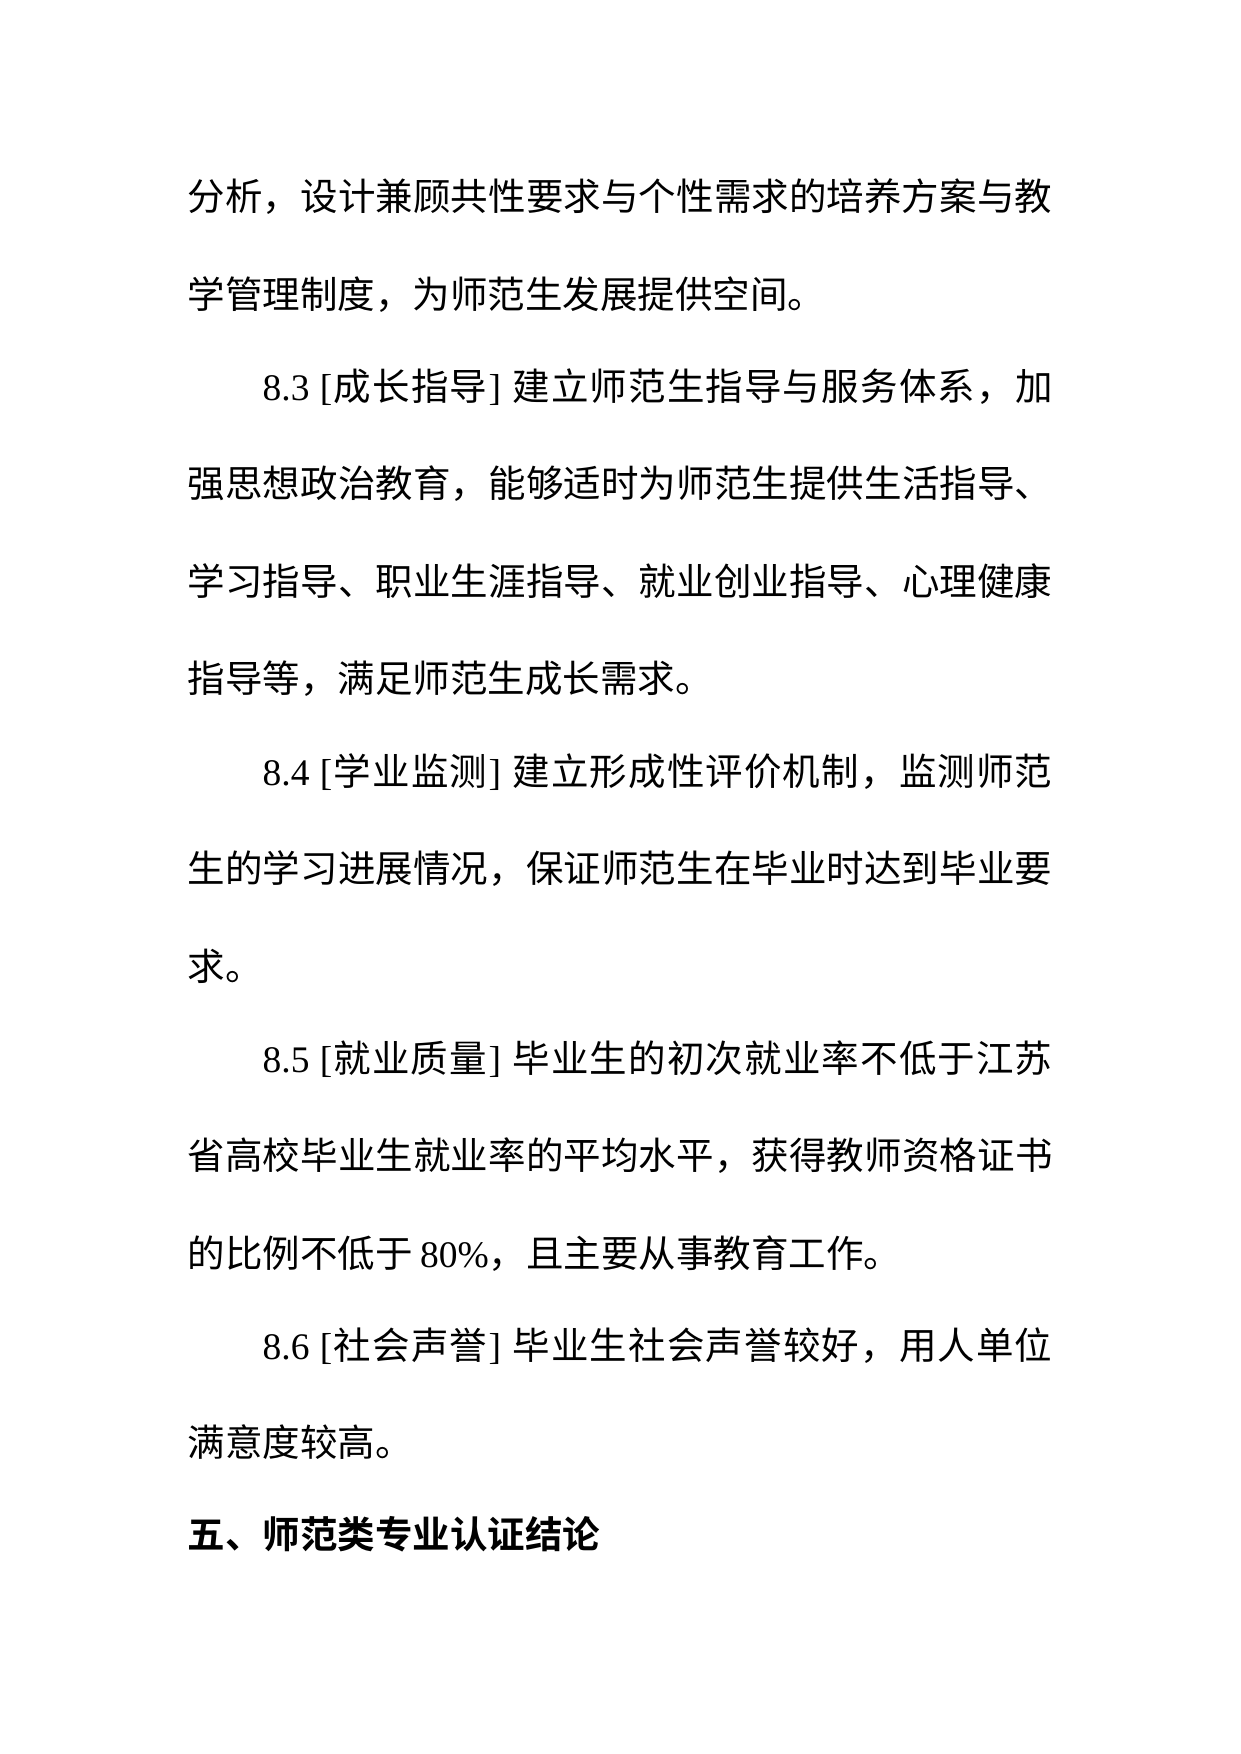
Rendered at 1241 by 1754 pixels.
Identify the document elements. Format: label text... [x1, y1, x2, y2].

text 8.6 [社会声誉] 毕业生社会声誉较好，用人单位满意度较高。 [187, 1310, 1053, 1473]
text 8.4 [学业监测] 建立形成性评价机制，监测师范生的学习进展情况，保证师范生在毕业时达到毕业要求。 [187, 736, 1053, 996]
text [187, 162, 1053, 324]
text 五、师范类专业认证结论 [187, 1500, 1053, 1565]
text 8.5 [就业质量] 毕业生的初次就业率不低于江苏省高校毕业生就业率的平均水平，获得教师资格证书的比例不低于80%，且主要从事教育工作。 [187, 1023, 1053, 1283]
text 8.3 [成长指导] 建立师范生指导与服务体系，加强思想政治教育，能够适时为师范生提供生活指导、学习指导、职业生涯指导、就业创业指导、心理健康指导等，满足师范生成长需求。 [187, 352, 1053, 709]
